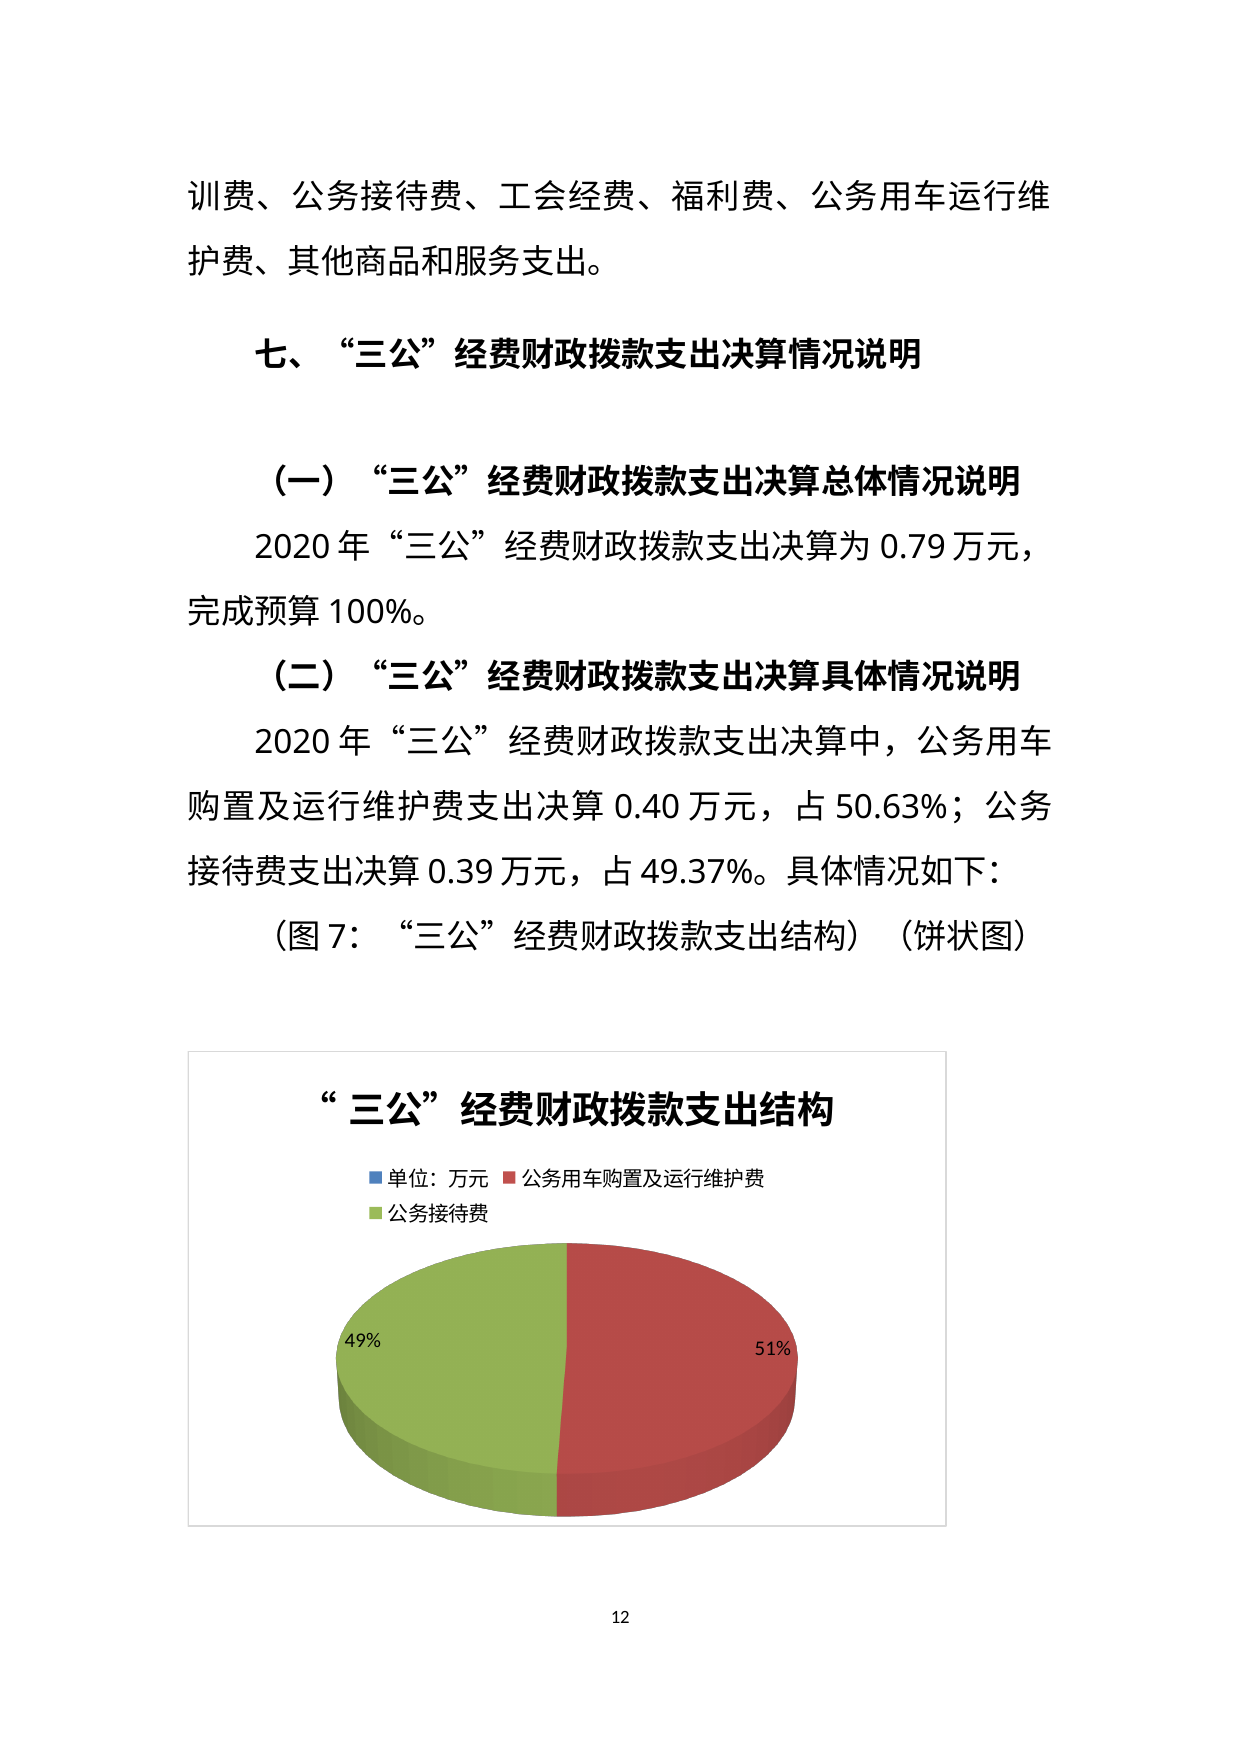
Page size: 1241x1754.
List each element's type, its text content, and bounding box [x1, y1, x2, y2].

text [187, 162, 1053, 292]
text 2020年“三公”经费财政拨款支出决算为0.79万元，完成预算100%。 [187, 511, 1053, 641]
text （二）“三公”经费财政拨款支出决算具体情况说明 [187, 641, 1053, 706]
subtitle 七、“三公”经费财政拨款支出决算情况说明 [187, 319, 1053, 384]
text （一）“三公”经费财政拨款支出决算总体情况说明 [187, 446, 1053, 511]
text （图7：“三公”经费财政拨款支出结构）（饼状图） [187, 901, 1053, 966]
text 2020年“三公”经费财政拨款支出决算中，公务用车购置及运行维护费支出决算0.40万元，占50.63%；公务接待费支出决算0.39万元，占49.37%。具体情况如下： [187, 706, 1053, 901]
